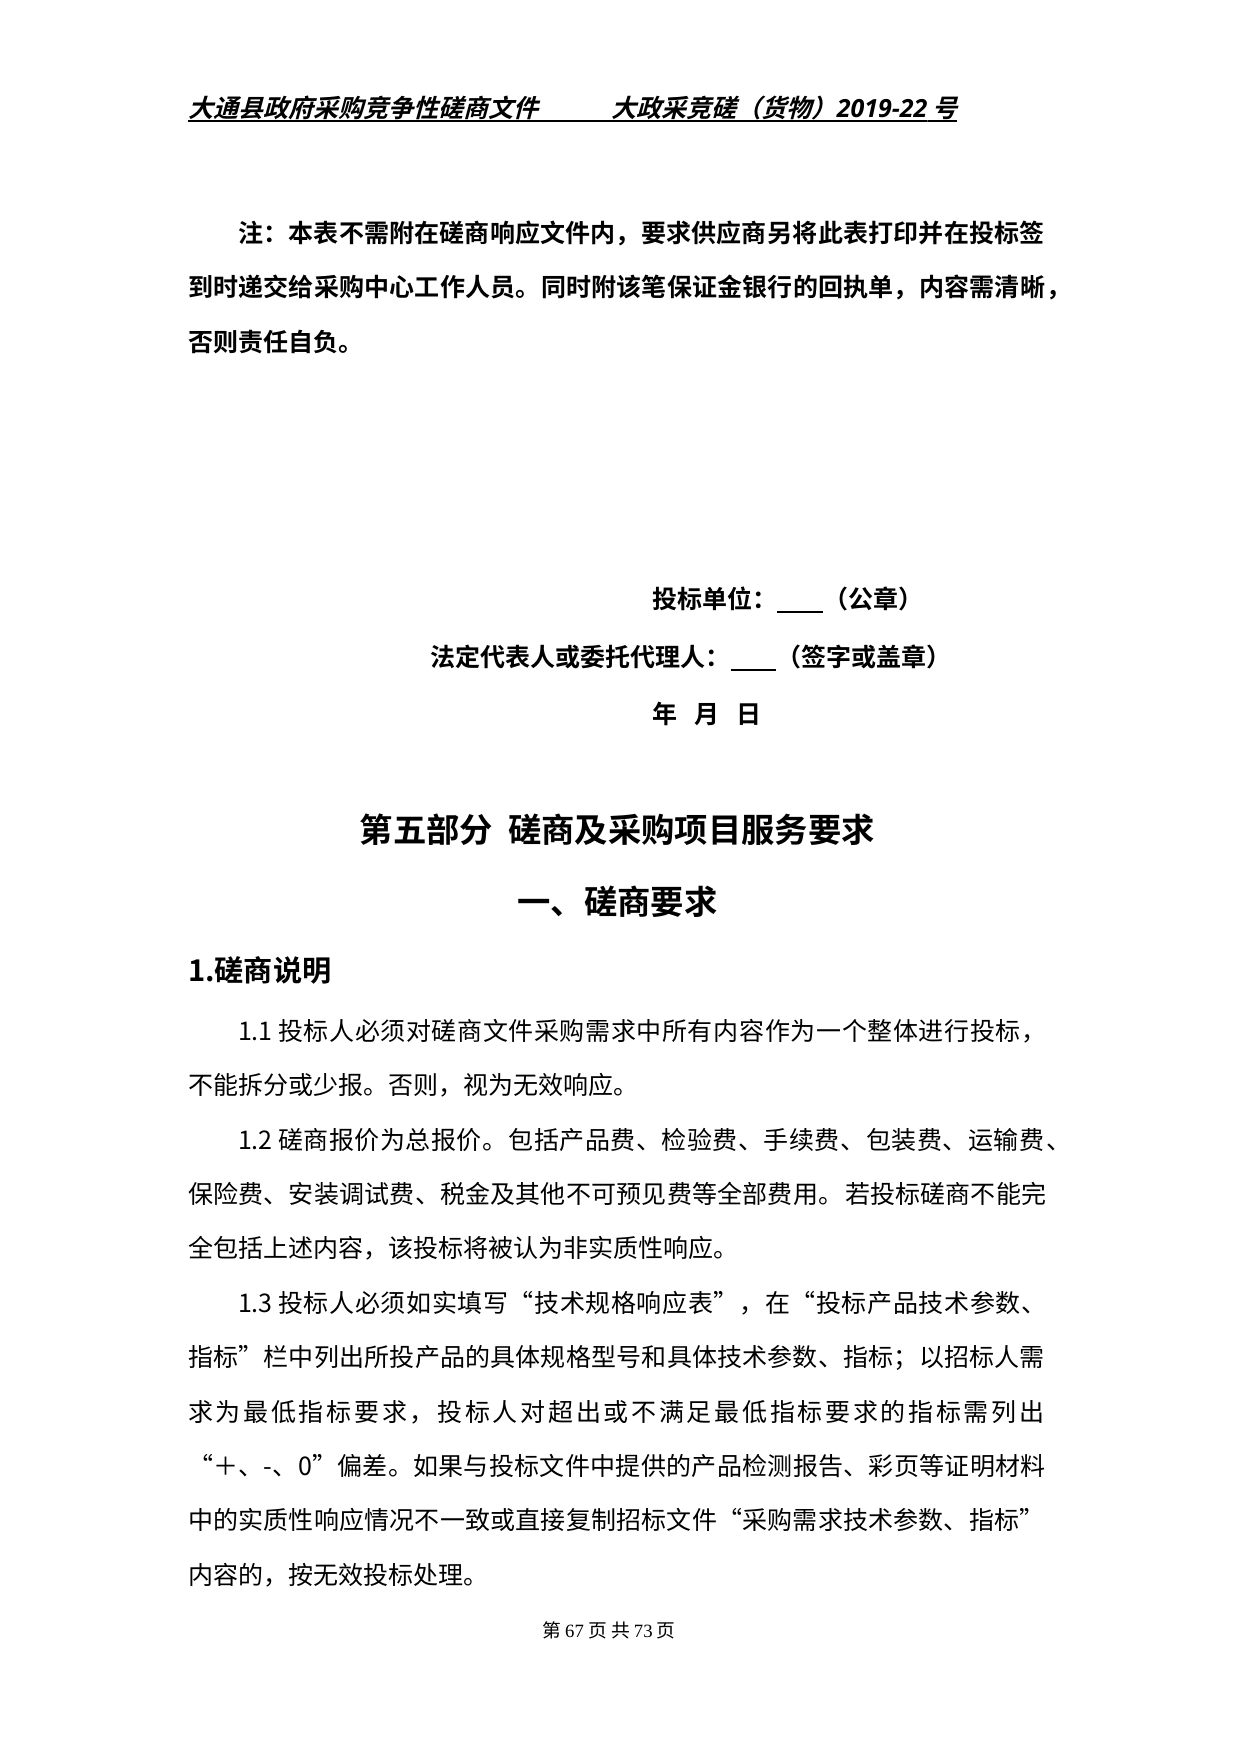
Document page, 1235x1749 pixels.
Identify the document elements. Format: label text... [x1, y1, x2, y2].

title 一、磋商要求 [188, 876, 1046, 924]
text 注：本表不需附在磋商响应文件内，要求供应商另将此表打印并在投标签到时递交给采购中心工作人员。同时附该笔保证金银行的回执单，内容需清晰，否则责任自负。 [188, 213, 1046, 358]
text 投标单位： （公章） [188, 580, 1046, 616]
text 年 月 日 [188, 694, 1046, 731]
text 1.2磋商报价为总报价。包括产品费、检验费、手续费、包装费、运输费、保险费、安装调试费、税金及其他不可预见费等全部费用。若投标磋商不能完全包括上述内容，该投标将被认为非实质性响应。 [188, 1120, 1046, 1265]
text 法定代表人或委托代理人： （签字或盖章） [188, 637, 1046, 673]
title 1.磋商说明 [188, 948, 1046, 990]
text 1.1投标人必须对磋商文件采购需求中所有内容作为一个整体进行投标，不能拆分或少报。否则，视为无效响应。 [188, 1011, 1046, 1102]
title 第五部分 磋商及采购项目服务要求 [188, 803, 1046, 852]
text 1.3投标人必须如实填写“技术规格响应表”，在“投标产品技术参数、指标”栏中列出所投产品的具体规格型号和具体技术参数、指标；以招标人需求为最低指标要求，投标人对超出或不满足最低指标要求的指标需列出“＋、-、0”偏差。如果与投标文件中提供的产品检测报告、彩页等证明材料中的实质性响应情况不一致或直接复制招标文件“采购需求技术参数、指标”内容的，按无效投标处理。 [188, 1283, 1046, 1591]
